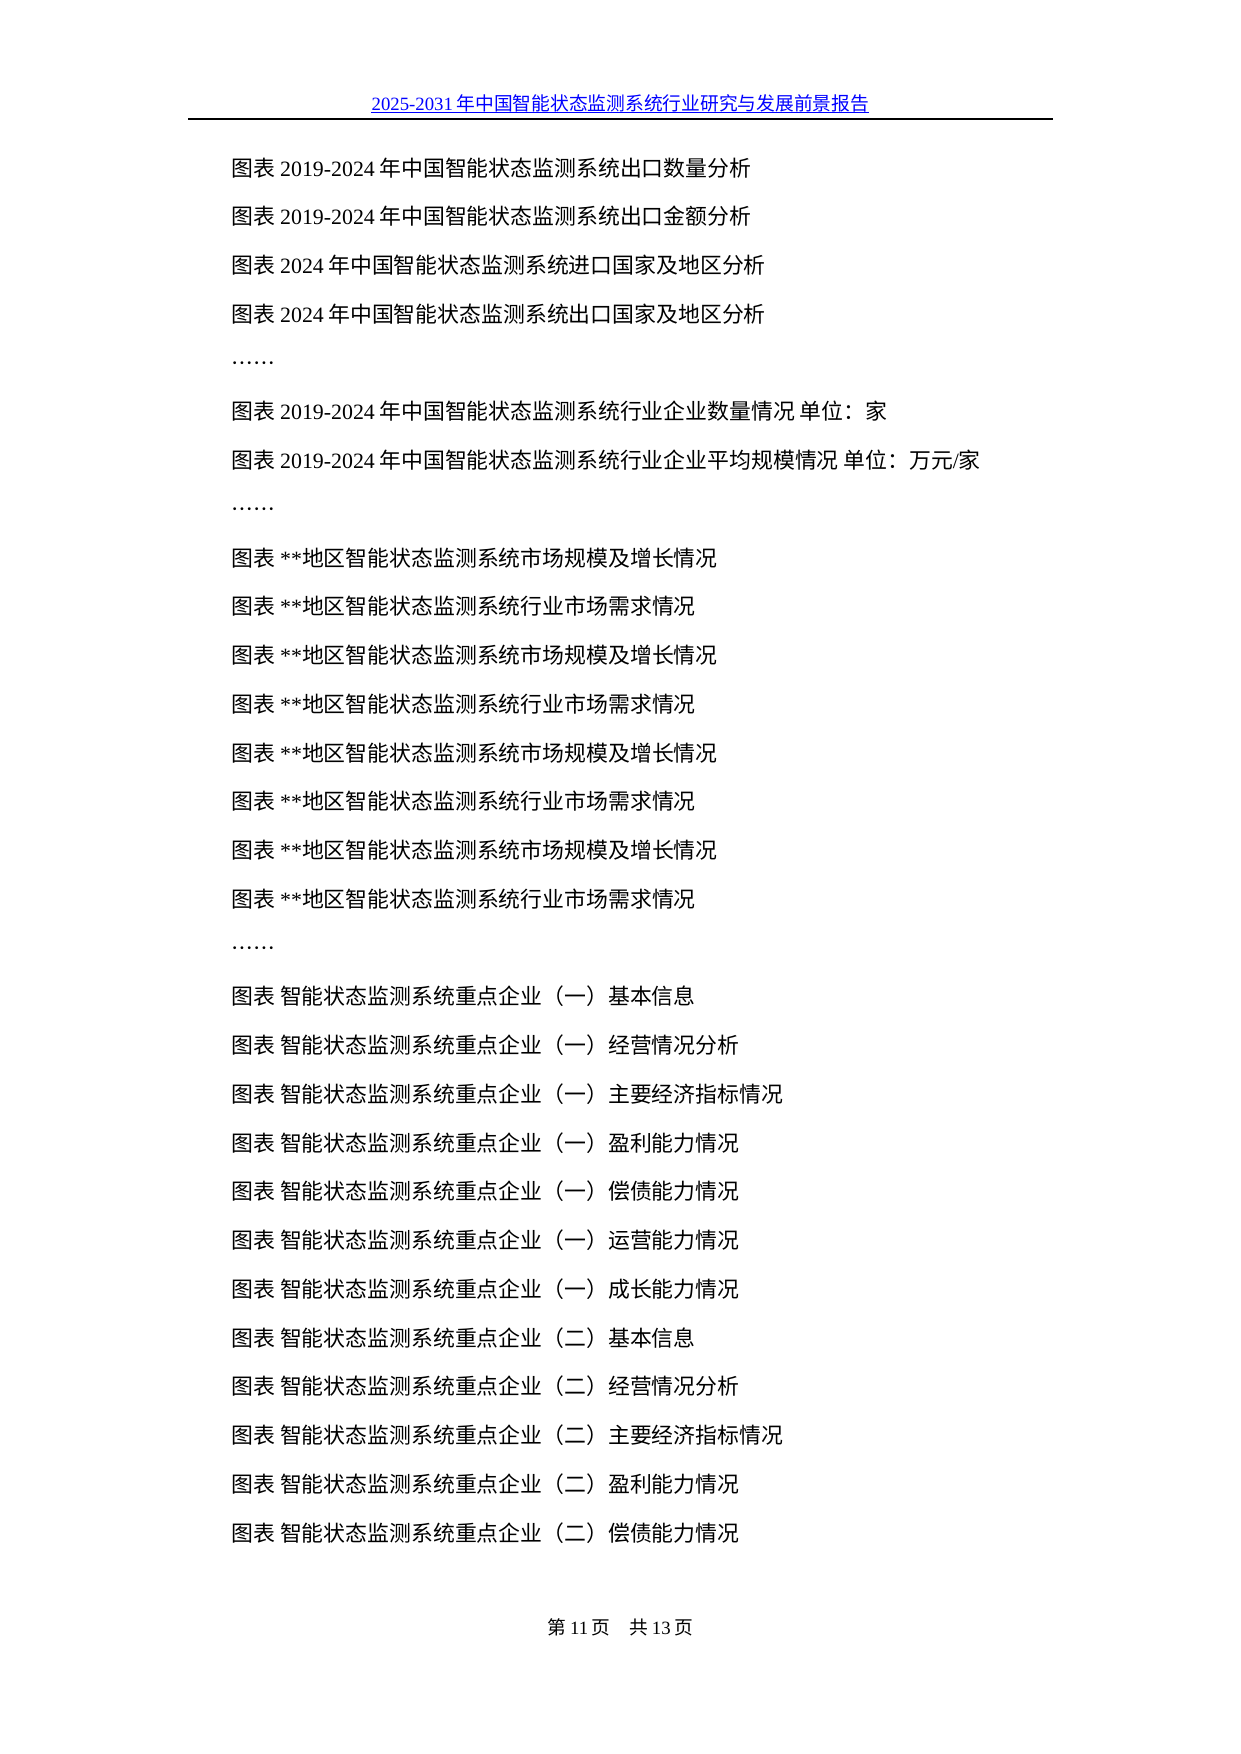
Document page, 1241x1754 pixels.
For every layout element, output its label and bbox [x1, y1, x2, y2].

text [187, 150, 1053, 1548]
